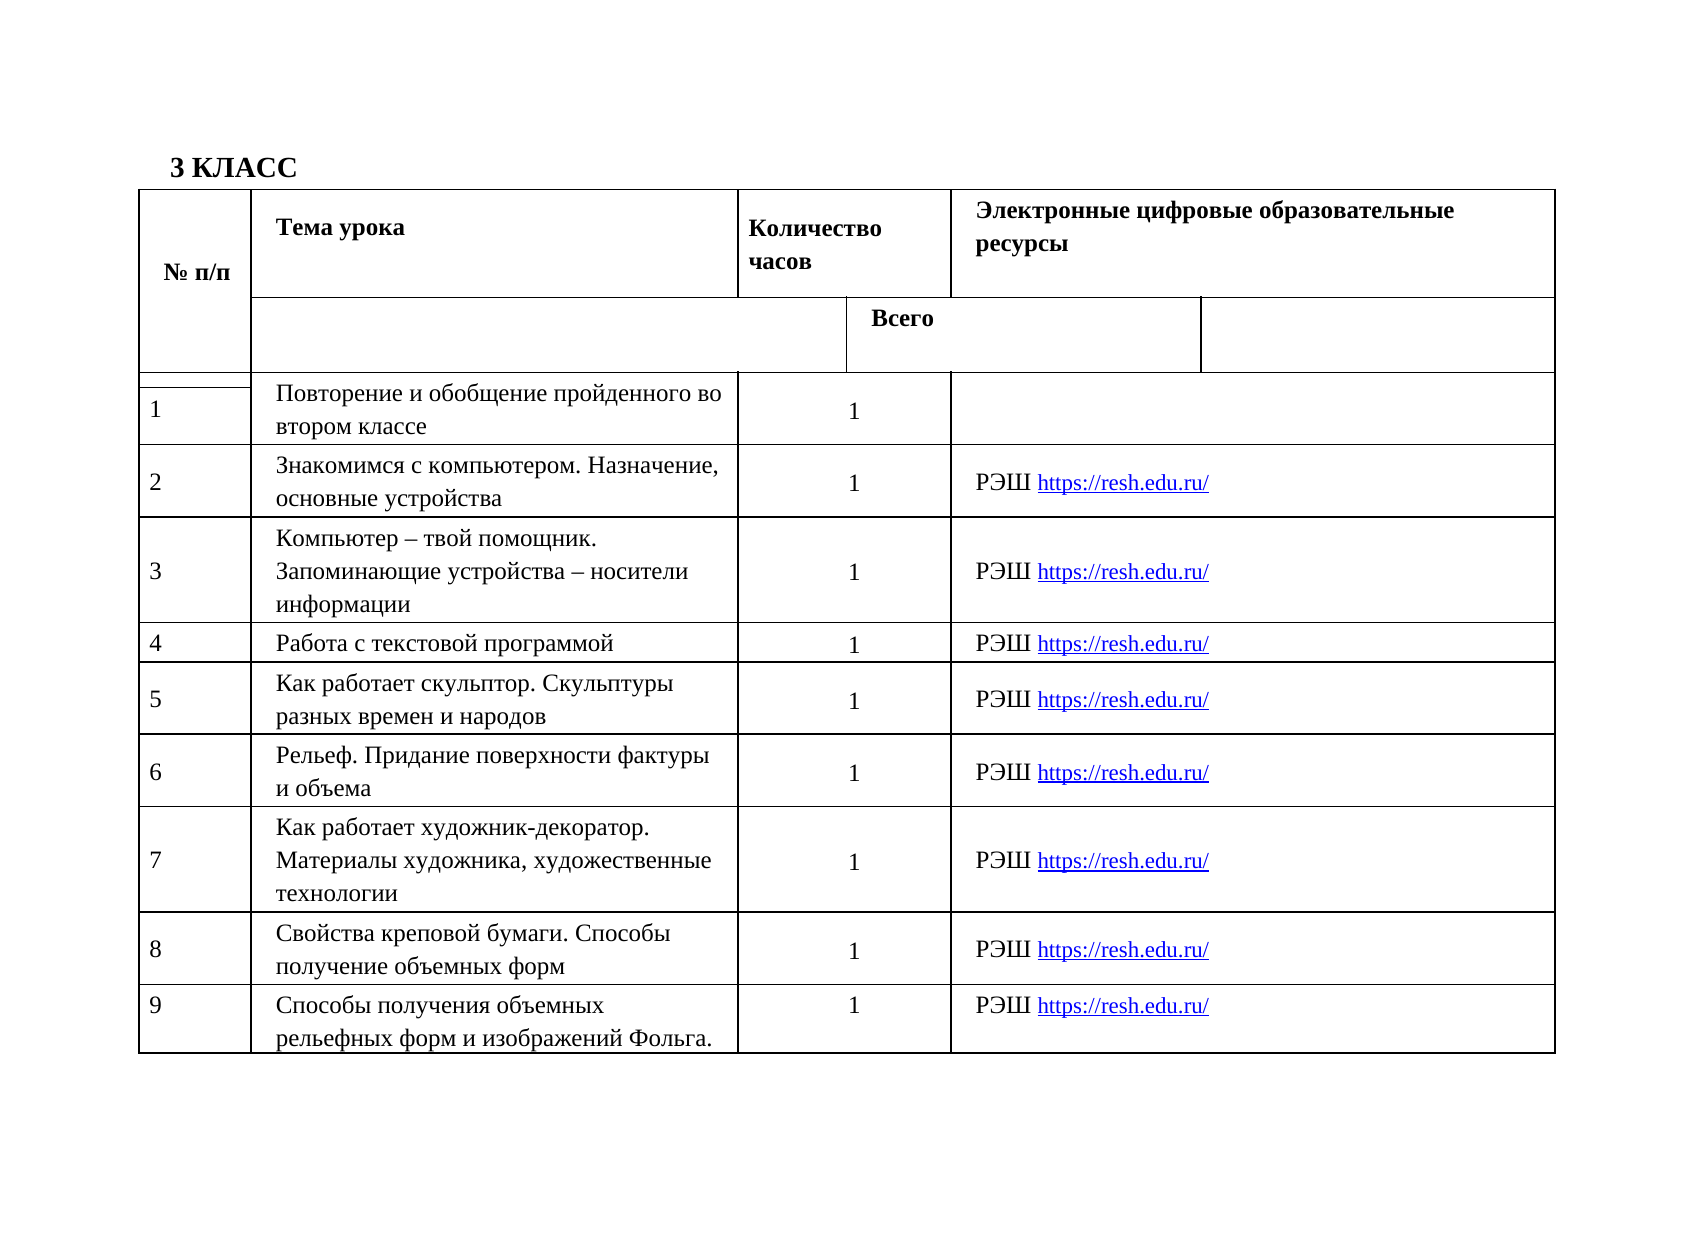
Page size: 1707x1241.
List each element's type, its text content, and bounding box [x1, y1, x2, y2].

table_header Количество часов [739, 190, 950, 296]
table_cell 1 [739, 735, 950, 806]
table_cell 4 [140, 623, 250, 661]
table_cell Работа с текстовой программой [252, 623, 737, 661]
table_cell РЭШ https://resh.edu.ru/ [952, 807, 1554, 911]
table_header Тема урока [252, 190, 737, 296]
table_cell 8 [140, 913, 250, 983]
table_cell РЭШ https://resh.edu.ru/ [952, 663, 1554, 733]
table_cell Всего [847, 298, 1200, 371]
table_cell [952, 373, 1554, 444]
table_cell 7 [140, 807, 250, 911]
table_cell 1 [739, 913, 950, 983]
table_cell Рельеф. Придание поверхности фактуры и объема [252, 735, 737, 806]
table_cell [952, 985, 1554, 1052]
table_cell 3 [140, 518, 250, 622]
table_header № п/п [140, 190, 250, 371]
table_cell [252, 985, 737, 1052]
table_cell Свойства креповой бумаги. Способы получение объемных форм [252, 913, 737, 983]
table_cell РЭШ https://resh.edu.ru/ [952, 518, 1554, 622]
table_cell 1 [739, 445, 950, 516]
table_cell 1 [739, 985, 950, 1052]
table_cell 1 [739, 807, 950, 911]
table_cell РЭШ https://resh.edu.ru/ [952, 445, 1554, 516]
table_cell РЭШ https://resh.edu.ru/ [952, 735, 1554, 806]
table_cell 1 [739, 373, 950, 444]
table_cell 5 [140, 663, 250, 733]
table_header Электронные цифровые образовательные ресурсы [952, 190, 1554, 296]
table_cell 1 [739, 623, 950, 661]
table_cell 1 [739, 518, 950, 622]
table_cell Знакомимся с компьютером. Назначение, основные устройства [252, 445, 737, 516]
table_cell Повторение и обобщение пройденного во втором классе [252, 373, 737, 444]
text 3 КЛАСС [162, 150, 1557, 183]
table_cell 1 [140, 388, 250, 444]
table_cell 2 [140, 445, 250, 516]
table_cell Как работает скульптор. Скульптуры разных времен и народов [252, 663, 737, 733]
table_cell 1 [739, 663, 950, 733]
table_cell 1 [140, 373, 250, 387]
table_cell Как работает художник-декоратор. Материалы художника, художественные технологии [252, 807, 737, 911]
table_cell Компьютер – твой помощник. Запоминающие устройства – носители информации [252, 518, 737, 622]
table_cell 9 [140, 985, 250, 1052]
table_cell 6 [140, 735, 250, 806]
table_cell РЭШ https://resh.edu.ru/ [952, 913, 1554, 983]
table_cell РЭШ https://resh.edu.ru/ [952, 623, 1554, 661]
